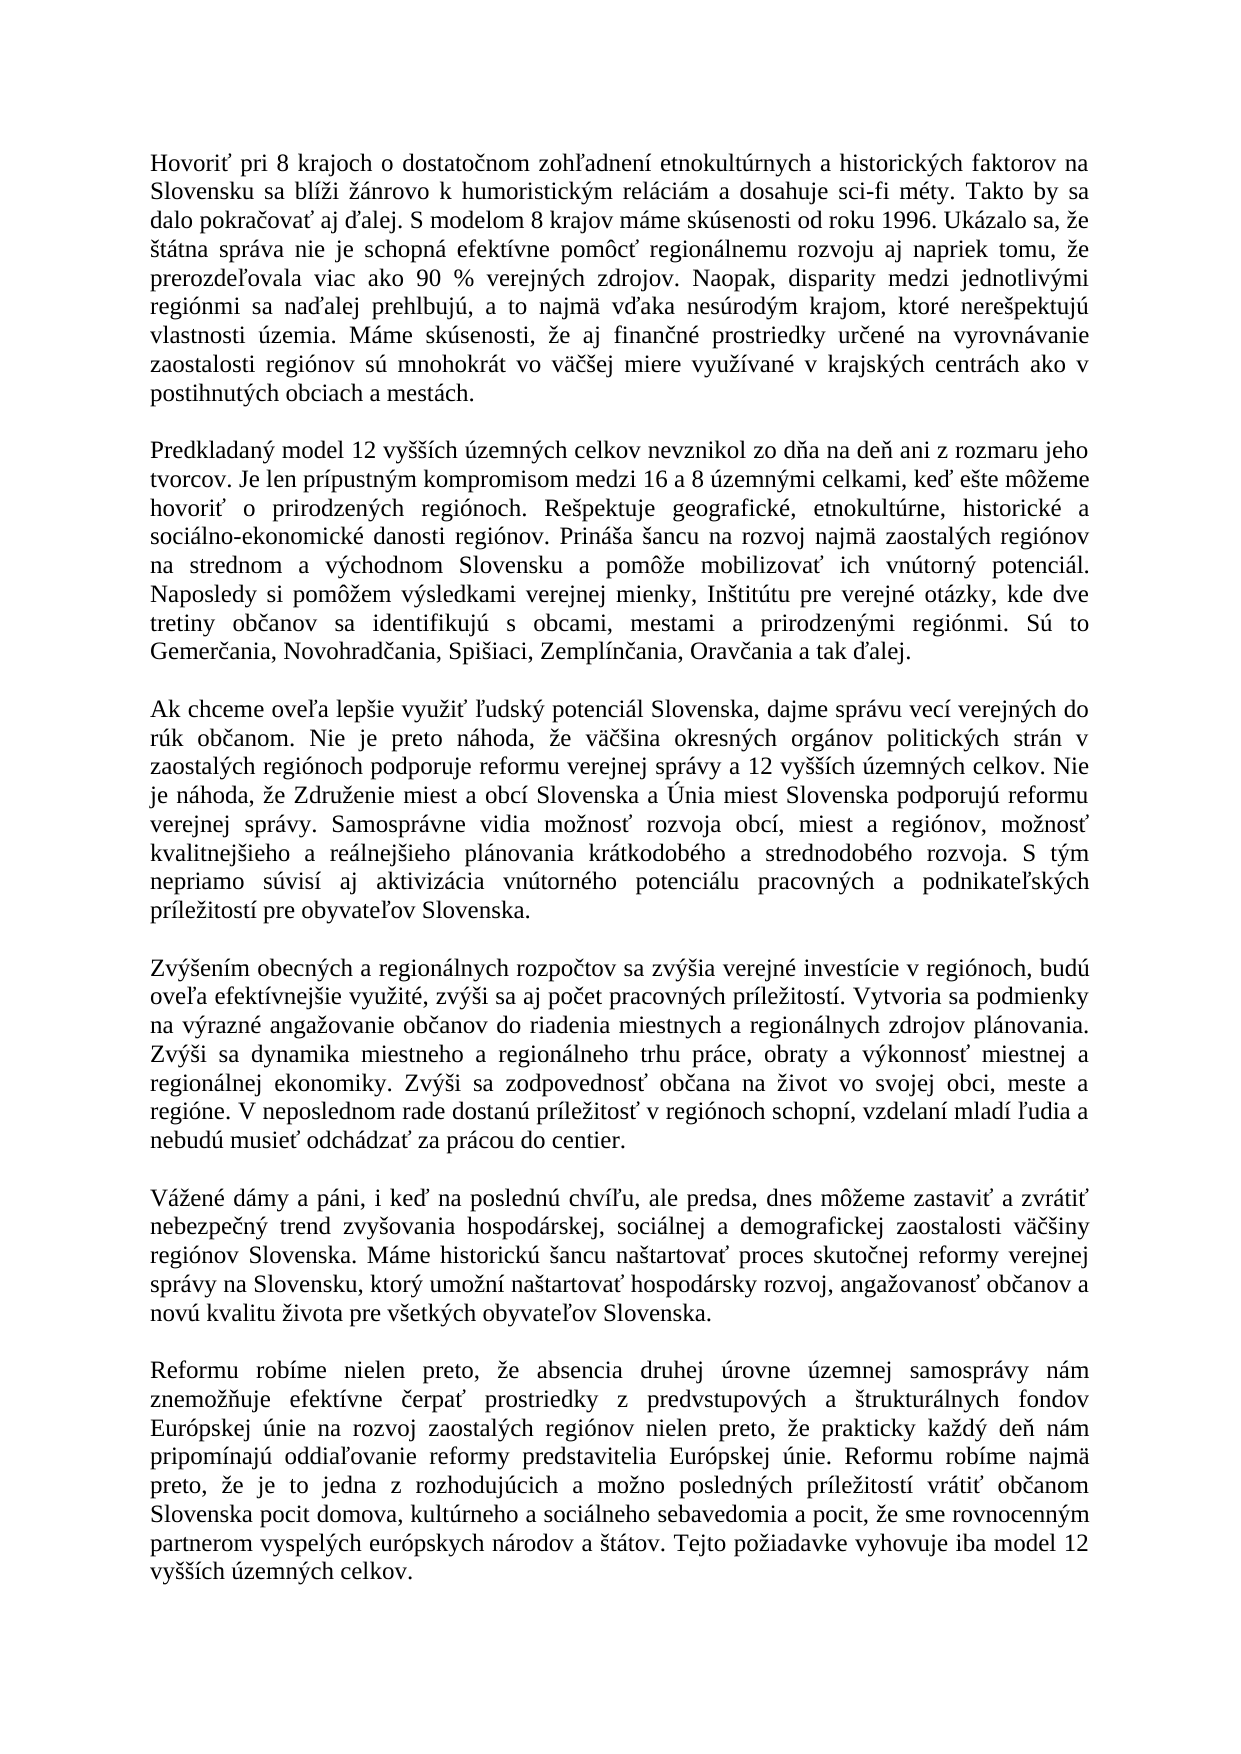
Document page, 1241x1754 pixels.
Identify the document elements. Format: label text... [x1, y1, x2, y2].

text Vážené dámy a páni, i keď na poslednú chvíľu, ale predsa, dnes môžeme zastaviť a zvrátiť nebezpečný trend zvyšovania hospodárskej, sociálnej a demografickej zaostalosti väčšiny regiónov Slovenska. Máme historickú šancu naštartovať proces skutočnej reformy verejnej správy na Slovensku, ktorý umožní naštartovať hospodársky rozvoj, angažovanosť občanov a novú kvalitu života pre všetkých obyvateľov Slovenska. [150, 1183, 1090, 1326]
text Hovoriť pri 8 krajoch o dostatočnom zohľadnení etnokultúrnych a historických faktorov na Slovensku sa blíži žánrovo k humoristickým reláciám a dosahuje sci-fi méty. Takto by sa dalo pokračovať aj ďalej. S modelom 8 krajov máme skúsenosti od roku 1996. Ukázalo sa, že štátna správa nie je schopná efektívne pomôcť regionálnemu rozvoju aj napriek tomu, že prerozdeľovala viac ako 90 % verejných zdrojov. Naopak, disparity medzi jednotlivými regiónmi sa naďalej prehlbujú, a to najmä vďaka nesúrodým krajom, ktoré nerešpektujú vlastnosti územia. Máme skúsenosti, že aj finančné prostriedky určené na vyrovnávanie zaostalosti regiónov sú mnohokrát vo väčšej miere využívané v krajských centrách ako v postihnutých obciach a mestách. [150, 148, 1090, 406]
text Reformu robíme nielen preto, že absencia druhej úrovne územnej samosprávy nám znemožňuje efektívne čerpať prostriedky z predvstupových a štrukturálnych fondov Európskej únie na rozvoj zaostalých regiónov nielen preto, že prakticky každý deň nám pripomínajú oddiaľovanie reformy predstavitelia Európskej únie. Reformu robíme najmä preto, že je to jedna z rozhodujúcich a možno posledných príležitostí vrátiť občanom Slovenska pocit domova, kultúrneho a sociálneho sebavedomia a pocit, že sme rovnocenným partnerom vyspelých európskych národov a štátov. Tejto požiadavke vyhovuje iba model 12 vyšších územných celkov. [150, 1355, 1090, 1585]
text Ak chceme oveľa lepšie využiť ľudský potenciál Slovenska, dajme správu vecí verejných do rúk občanom. Nie je preto náhoda, že väčšina okresných orgánov politických strán v zaostalých regiónoch podporuje reformu verejnej správy a 12 vyšších územných celkov. Nie je náhoda, že Združenie miest a obcí Slovenska a Únia miest Slovenska podporujú reformu verejnej správy. Samosprávne vidia možnosť rozvoja obcí, miest a regiónov, možnosť kvalitnejšieho a reálnejšieho plánovania krátkodobého a strednodobého rozvoja. S tým nepriamo súvisí aj aktivizácia vnútorného potenciálu pracovných a podnikateľských príležitostí pre obyvateľov Slovenska. [150, 694, 1090, 924]
text Predkladaný model 12 vyšších územných celkov nevznikol zo dňa na deň ani z rozmaru jeho tvorcov. Je len prípustným kompromisom medzi 16 a 8 územnými celkami, keď ešte môžeme hovoriť o prirodzených regiónoch. Rešpektuje geografické, etnokultúrne, historické a sociálno-ekonomické danosti regiónov. Prináša šancu na rozvoj najmä zaostalých regiónov na strednom a východnom Slovensku a pomôže mobilizovať ich vnútorný potenciál. Naposledy si pomôžem výsledkami verejnej mienky, Inštitútu pre verejné otázky, kde dve tretiny občanov sa identifikujú s obcami, mestami a prirodzenými regiónmi. Sú to Gemerčania, Novohradčania, Spišiaci, Zemplínčania, Oravčania a tak ďalej. [150, 435, 1090, 665]
text Zvýšením obecných a regionálnych rozpočtov sa zvýšia verejné investície v regiónoch, budú oveľa efektívnejšie využité, zvýši sa aj počet pracovných príležitostí. Vytvoria sa podmienky na výrazné angažovanie občanov do riadenia miestnych a regionálnych zdrojov plánovania. Zvýši sa dynamika miestneho a regionálneho trhu práce, obraty a výkonnosť miestnej a regionálnej ekonomiky. Zvýši sa zodpovednosť občana na život vo svojej obci, meste a regióne. V neposlednom rade dostanú príležitosť v regiónoch schopní, vzdelaní mladí ľudia a nebudú musieť odchádzať za prácou do centier. [150, 953, 1090, 1154]
